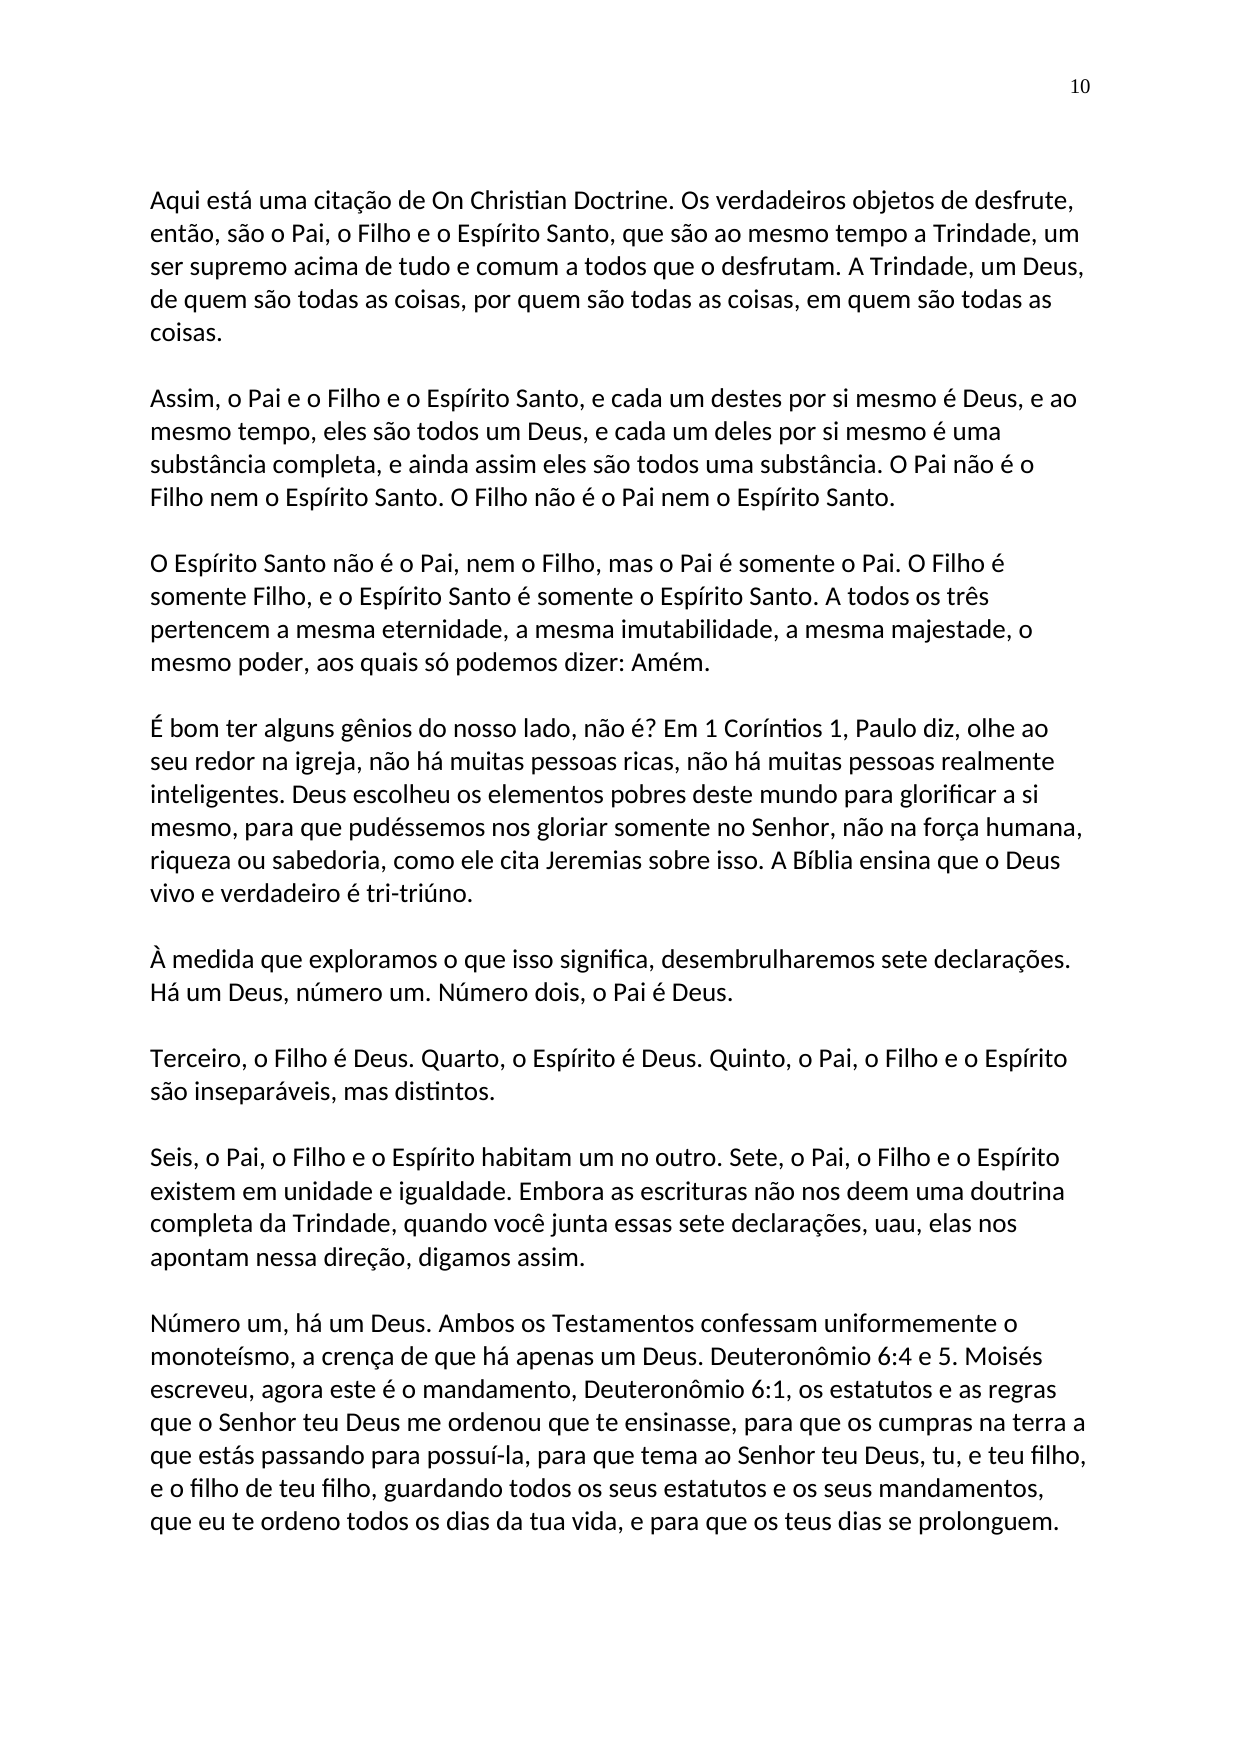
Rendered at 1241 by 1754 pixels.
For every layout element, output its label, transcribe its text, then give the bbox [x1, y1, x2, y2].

text Terceiro, o Filho é Deus. Quarto, o Espírito é Deus. Quinto, o Pai, o Filho e o Espírito são inseparáveis, mas distintos. [150, 1042, 1090, 1108]
text À medida que exploramos o que isso significa, desembrulharemos sete declarações. Há um Deus, número um. Número dois, o Pai é Deus. [150, 942, 1090, 1008]
text O Espírito Santo não é o Pai, nem o Filho, mas o Pai é somente o Pai. O Filho é somente Filho, e o Espírito Santo é somente o Espírito Santo. A todos os três pertencem a mesma eternidade, a mesma imutabilidade, a mesma majestade, o mesmo poder, aos quais só podemos dizer: Amém. [150, 546, 1090, 678]
text Aqui está uma citação de On Christian Doctrine. Os verdadeiros objetos de desfrute, então, são o Pai, o Filho e o Espírito Santo, que são ao mesmo tempo a Trindade, um ser supremo acima de tudo e comum a todos que o desfrutam. A Trindade, um Deus, de quem são todas as coisas, por quem são todas as coisas, em quem são todas as coisas. [150, 183, 1090, 348]
text É bom ter alguns gênios do nosso lado, não é? Em 1 Coríntios 1, Paulo diz, olhe ao seu redor na igreja, não há muitas pessoas ricas, não há muitas pessoas realmente inteligentes. Deus escolheu os elementos pobres deste mundo para glorificar a si mesmo, para que pudéssemos nos gloriar somente no Senhor, não na força humana, riqueza ou sabedoria, como ele cita Jeremias sobre isso. A Bíblia ensina que o Deus vivo e verdadeiro é tri-triúno. [150, 711, 1090, 909]
text Assim, o Pai e o Filho e o Espírito Santo, e cada um destes por si mesmo é Deus, e ao mesmo tempo, eles são todos um Deus, e cada um deles por si mesmo é uma substância completa, e ainda assim eles são todos uma substância. O Pai não é o Filho nem o Espírito Santo. O Filho não é o Pai nem o Espírito Santo. [150, 381, 1090, 513]
text Número um, há um Deus. Ambos os Testamentos confessam uniformemente o monoteísmo, a crença de que há apenas um Deus. Deuteronômio 6:4 e 5. Moisés escreveu, agora este é o mandamento, Deuteronômio 6:1, os estatutos e as regras que o Senhor teu Deus me ordenou que te ensinasse, para que os cumpras na terra a que estás passando para possuí-la, para que tema ao Senhor teu Deus, tu, e teu filho, e o filho de teu filho, guardando todos os seus estatutos e os seus mandamentos, que eu te ordeno todos os dias da tua vida, e para que os teus dias se prolonguem. [150, 1306, 1090, 1537]
text Seis, o Pai, o Filho e o Espírito habitam um no outro. Sete, o Pai, o Filho e o Espírito existem em unidade e igualdade. Embora as escrituras não nos deem uma doutrina completa da Trindade, quando você junta essas sete declarações, uau, elas nos apontam nessa direção, digamos assim. [150, 1141, 1090, 1273]
